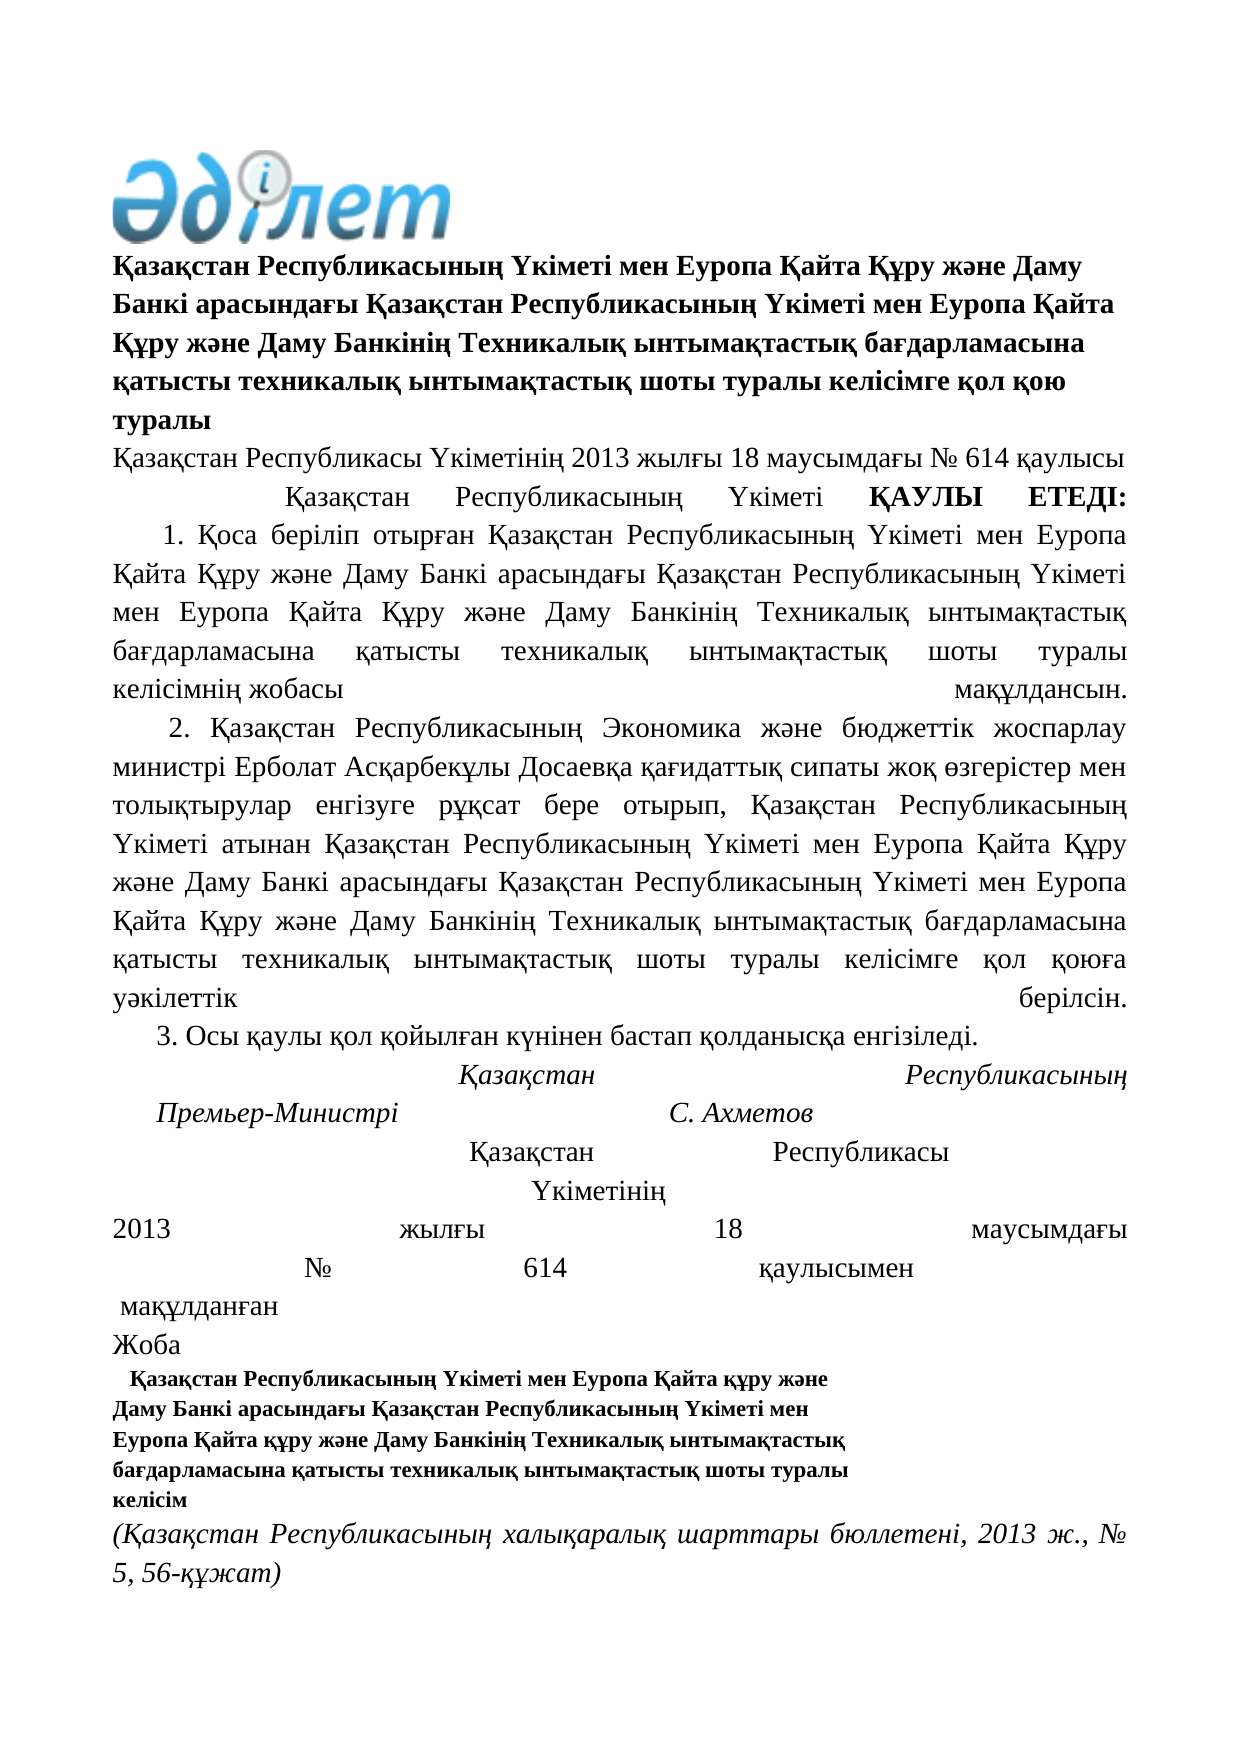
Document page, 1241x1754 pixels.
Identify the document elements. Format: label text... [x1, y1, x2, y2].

text Қазақстан Республикасы Үкіметінің 2013 жылғы 18 маусымдағы № 614 қаулысымен мақұлданған [112, 1134, 1128, 1322]
text Қазақстан Республикасының Үкіметі мен Еуропа Қайта құру және Даму Банкі арасындағы Қазақстан Республикасының Үкіметі мен Еуропа Қайта құру және Даму Банкінің Техникалық ынтымақтастық бағдарламасына қатысты техникалық ынтымақтастық шоты туралы келісім [112, 1365, 1128, 1512]
text Жоба [112, 1327, 1128, 1360]
text Қазақстан Республикасы Үкіметінің 2013 жылғы 18 маусымдағы № 614 қаулысы [112, 440, 1128, 474]
text Қазақстан Республикасының Үкіметі мен Еуропа Қайта Құру және Даму Банкі арасындағы Қазақстан Республикасының Үкіметі мен Еуропа Қайта Құру және Даму Банкінің Техникалық ынтымақтастық бағдарламасына қатысты техникалық ынтымақтастық шоты туралы келісімге қол қою туралы [112, 248, 1128, 435]
text (Қазақстан Республикасының халықаралық шарттары бюллетені, 2013 ж., № 5, 56-құжат) [112, 1516, 1128, 1588]
text Қазақстан Республикасының Премьер-Министрі С. Ахметов [112, 1057, 1128, 1129]
picture [112, 150, 451, 244]
text Қазақстан Республикасының Үкіметі ҚАУЛЫ ЕТЕДІ: 1. Қоса беріліп отырған Қазақстан Республикасының Үкіметі мен Еуропа Қайта Құру және Даму Банкі арасындағы Қазақстан Республикасының Үкіметі мен Еуропа Қайта Құру және Даму Банкінің Техникалық ынтымақтастық бағдарламасына қатысты техникалық ынтымақтастық шоты туралы келісімнің жобасы мақұлдансын. 2. Қазақстан Республикасының Экономика және бюджеттік жоспарлау министрi Ерболат Асқарбекұлы Досаевқа қағидаттық сипаты жоқ өзгерiстер мен толықтырулар енгiзуге рұқсат бере отырып, Қазақстан Республикасының Үкіметі атынан Қазақстан Республикасының Үкіметі мен Еуропа Қайта Құру және Даму Банкі арасындағы Қазақстан Республикасының Үкіметі мен Еуропа Қайта Құру және Даму Банкінің Техникалық ынтымақтастық бағдарламасына қатысты техникалық ынтымақтастық шоты туралы келісімге қол қоюға уәкiлеттiк берiлсiн. 3. Осы қаулы қол қойылған күнiнен бастап қолданысқа енгізіледі. [112, 479, 1128, 1052]
